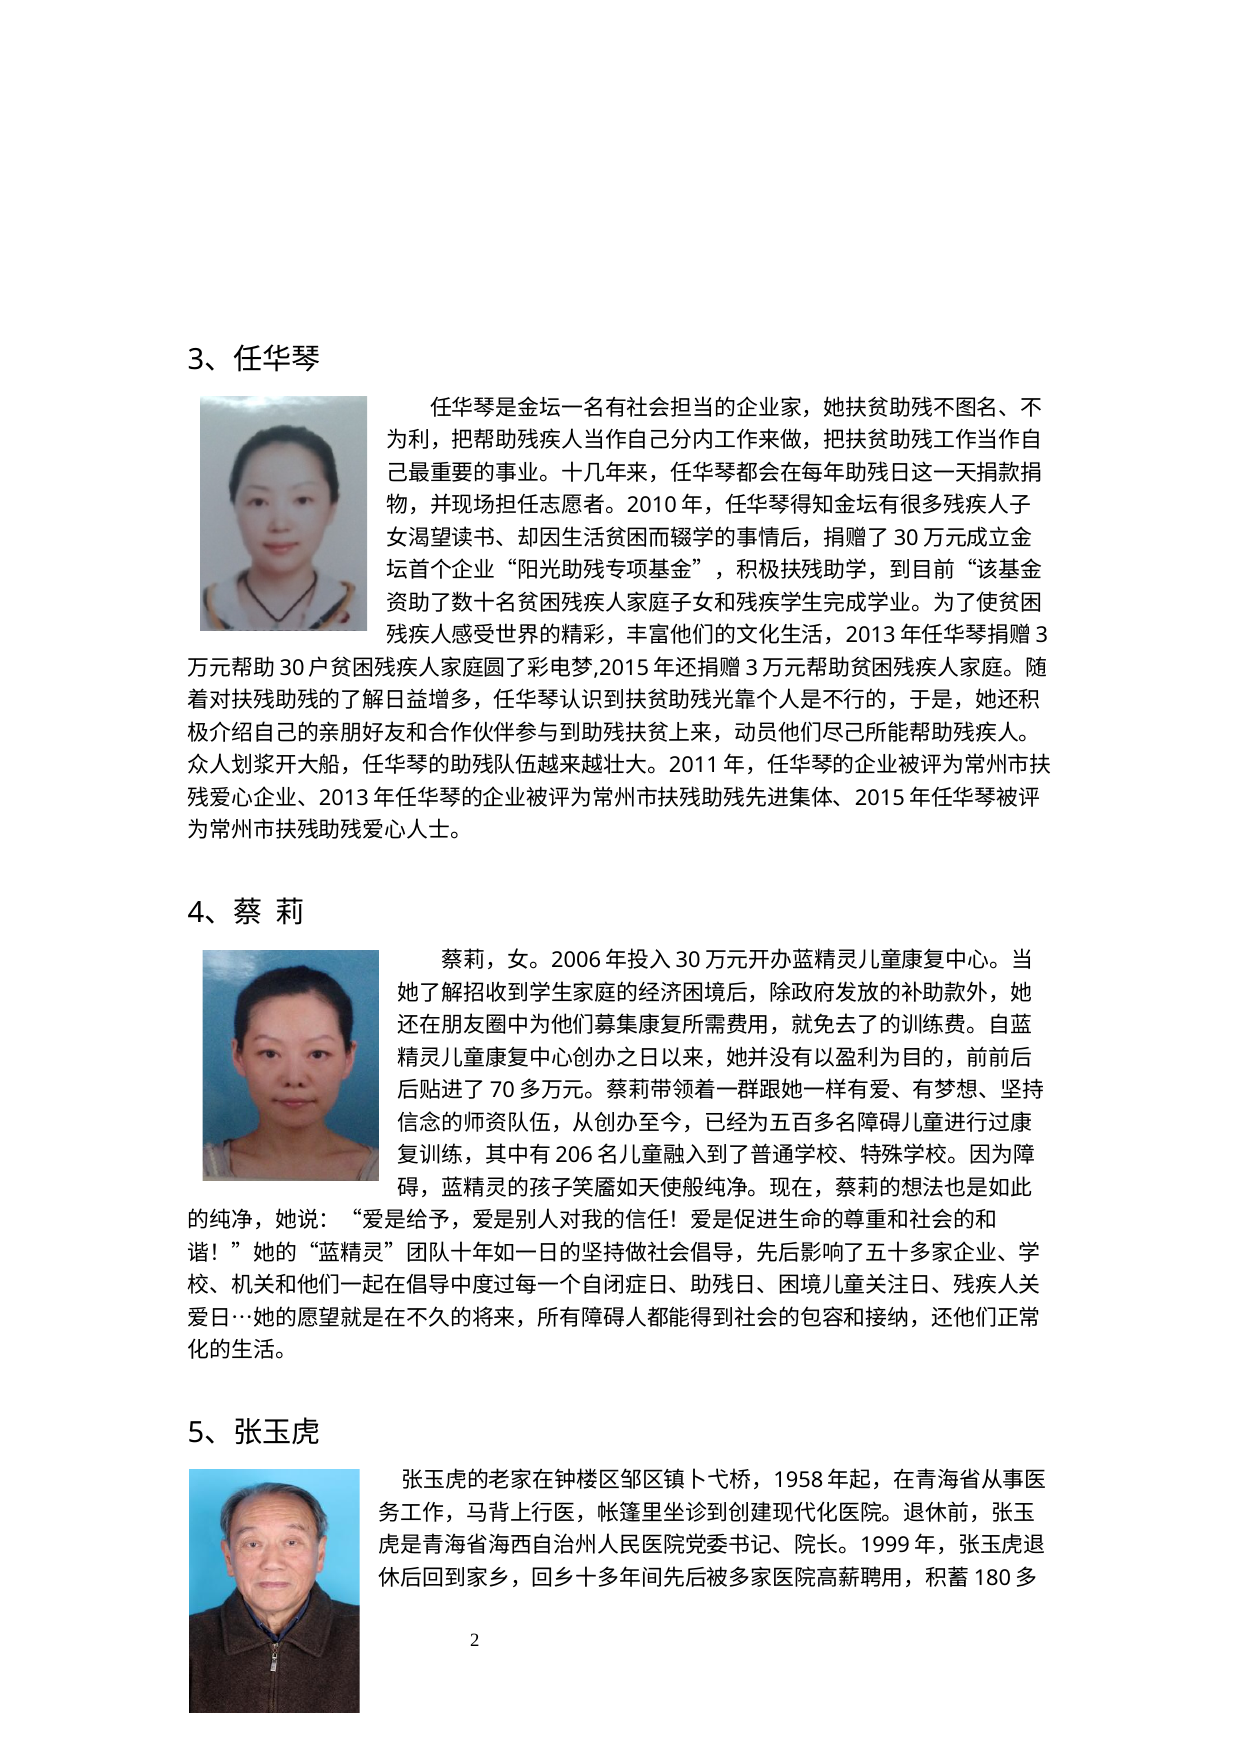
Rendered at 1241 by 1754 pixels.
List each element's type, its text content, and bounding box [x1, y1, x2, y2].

picture [198, 396, 368, 628]
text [187, 1462, 1053, 1592]
list 4、蔡 莉 [187, 877, 1053, 942]
text 蔡莉，女。2006年投入30万元开办蓝精灵儿童康复中心。当她了解招收到学生家庭的经济困境后，除政府发放的补助款外，她还在朋友圈中为他们募集康复所需费用，就免去了的训练费。自蓝精灵儿童康复中心创办之日以来，她并没有以盈利为目的，前前后后贴进了70多万元。蔡莉带领着一群跟她一样有爱、有梦想、坚持信念的师资队伍，从创办至今，已经为五百多名障碍儿童进行过康复训练，其中有206名儿童融入到了普通学校、特殊学校。因为障碍，蓝精灵的孩子笑靥如天使般纯净。现在，蔡莉的想法也是如此的纯净，她说：“爱是给予，爱是别人对我的信任！爱是促进生命的尊重和社会的和谐！”她的“蓝精灵”团队十年如一日的坚持做社会倡导，先后影响了五十多家企业、学校、机关和他们一起在倡导中度过每一个自闭症日、助残日、困境儿童关注日、残疾人关爱日…她的愿望就是在不久的将来，所有障碍人都能得到社会的包容和接纳，还他们正常化的生活。 [187, 942, 1053, 1364]
picture [200, 950, 379, 1179]
text 任华琴是金坛一名有社会担当的企业家，她扶贫助残不图名、不为利，把帮助残疾人当作自己分内工作来做，把扶贫助残工作当作自己最重要的事业。十几年来，任华琴都会在每年助残日这一天捐款捐物，并现场担任志愿者。2010年，任华琴得知金坛有很多残疾人子女渴望读书、却因生活贫困而辍学的事情后，捐赠了30万元成立金坛首个企业“阳光助残专项基金”，积极扶残助学，到目前“该基金资助了数十名贫困残疾人家庭子女和残疾学生完成学业。为了使贫困残疾人感受世界的精彩，丰富他们的文化生活，2013年任华琴捐赠3万元帮助30户贫困残疾人家庭圆了彩电梦,2015年还捐赠3万元帮助贫困残疾人家庭。随着对扶残助残的了解日益增多，任华琴认识到扶贫助残光靠个人是不行的，于是，她还积极介绍自己的亲朋好友和合作伙伴参与到助残扶贫上来，动员他们尽己所能帮助残疾人。众人划浆开大船，任华琴的助残队伍越来越壮大。2011年，任华琴的企业被评为常州市扶残爱心企业、2013年任华琴的企业被评为常州市扶残助残先进集体、2015年任华琴被评为常州市扶残助残爱心人士。 [187, 389, 1053, 844]
picture [187, 1469, 360, 1711]
list 任华琴 [187, 324, 1053, 389]
list 5、张玉虎 [187, 1397, 1053, 1462]
